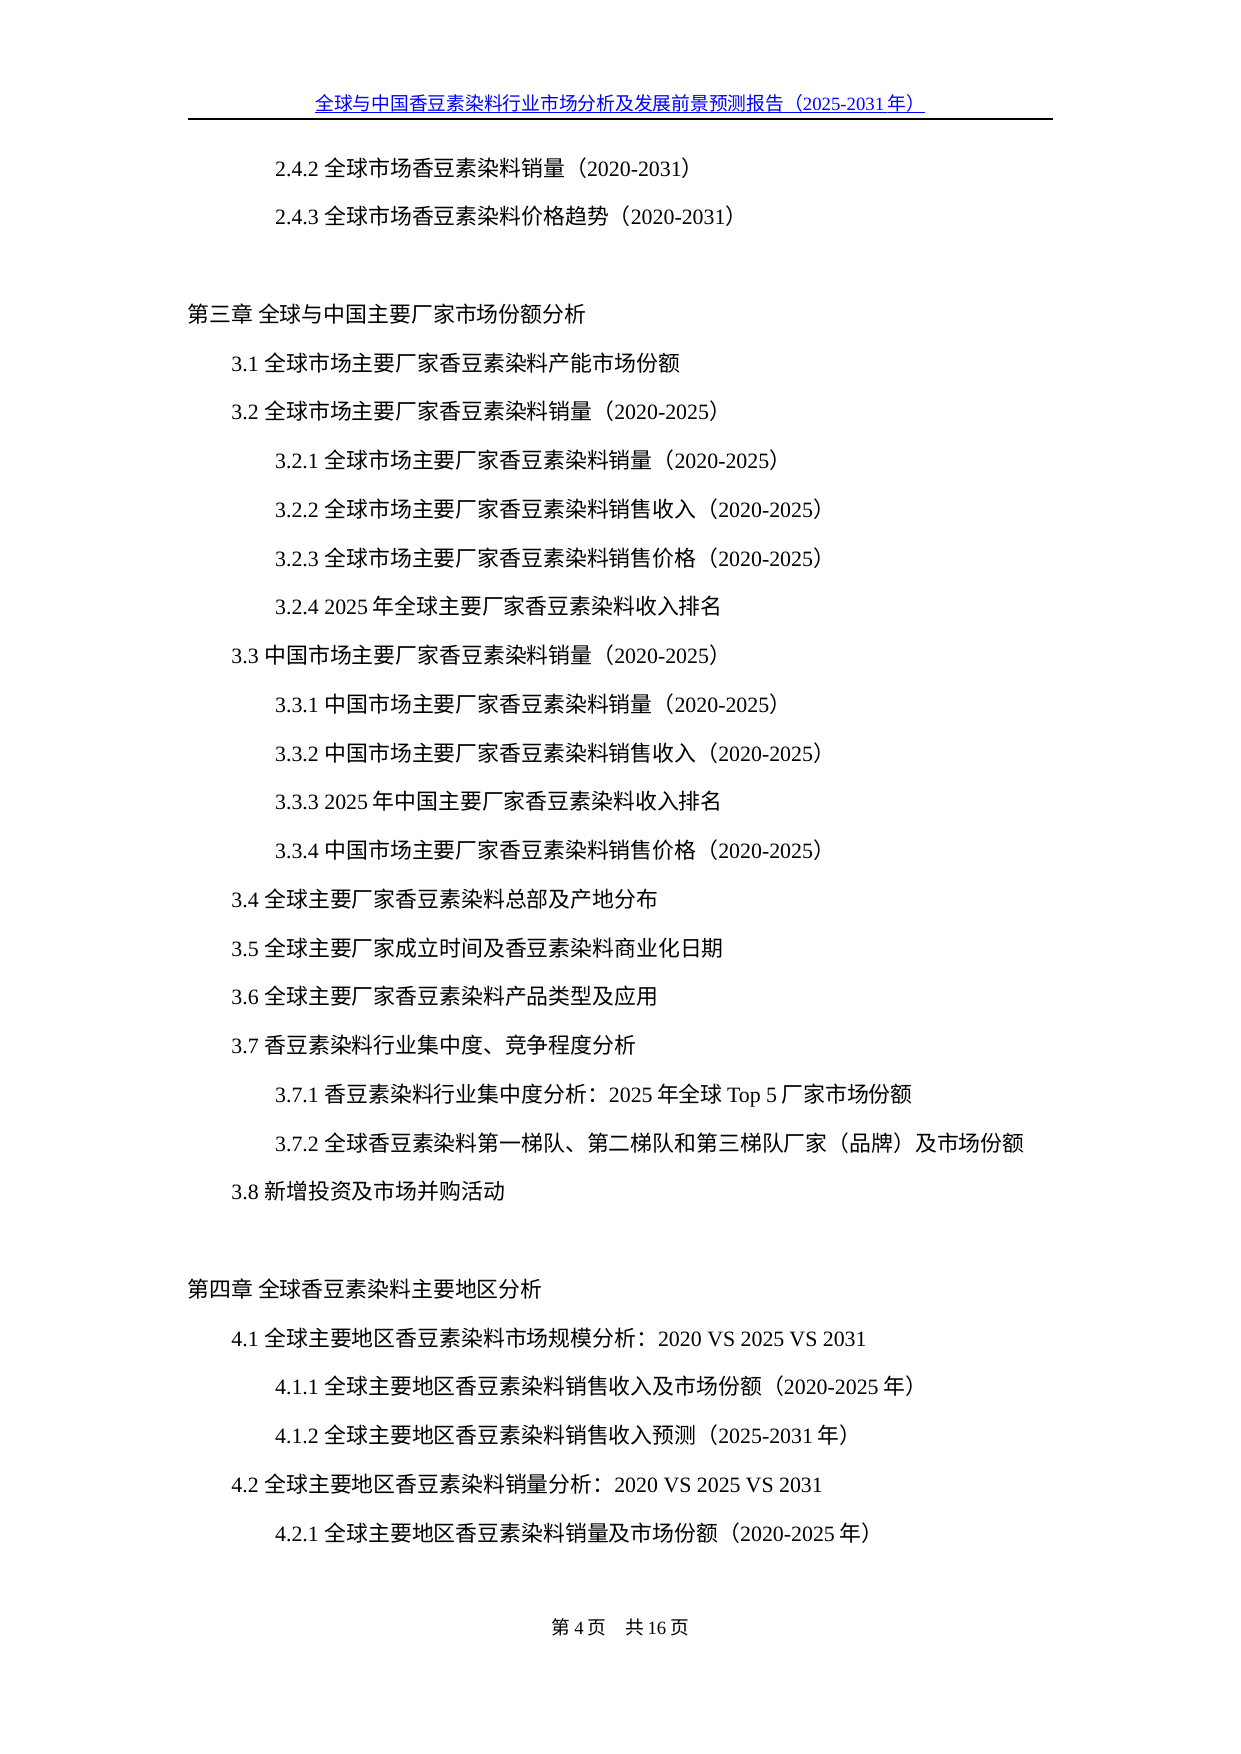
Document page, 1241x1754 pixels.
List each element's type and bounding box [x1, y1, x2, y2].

text [187, 150, 1053, 1548]
